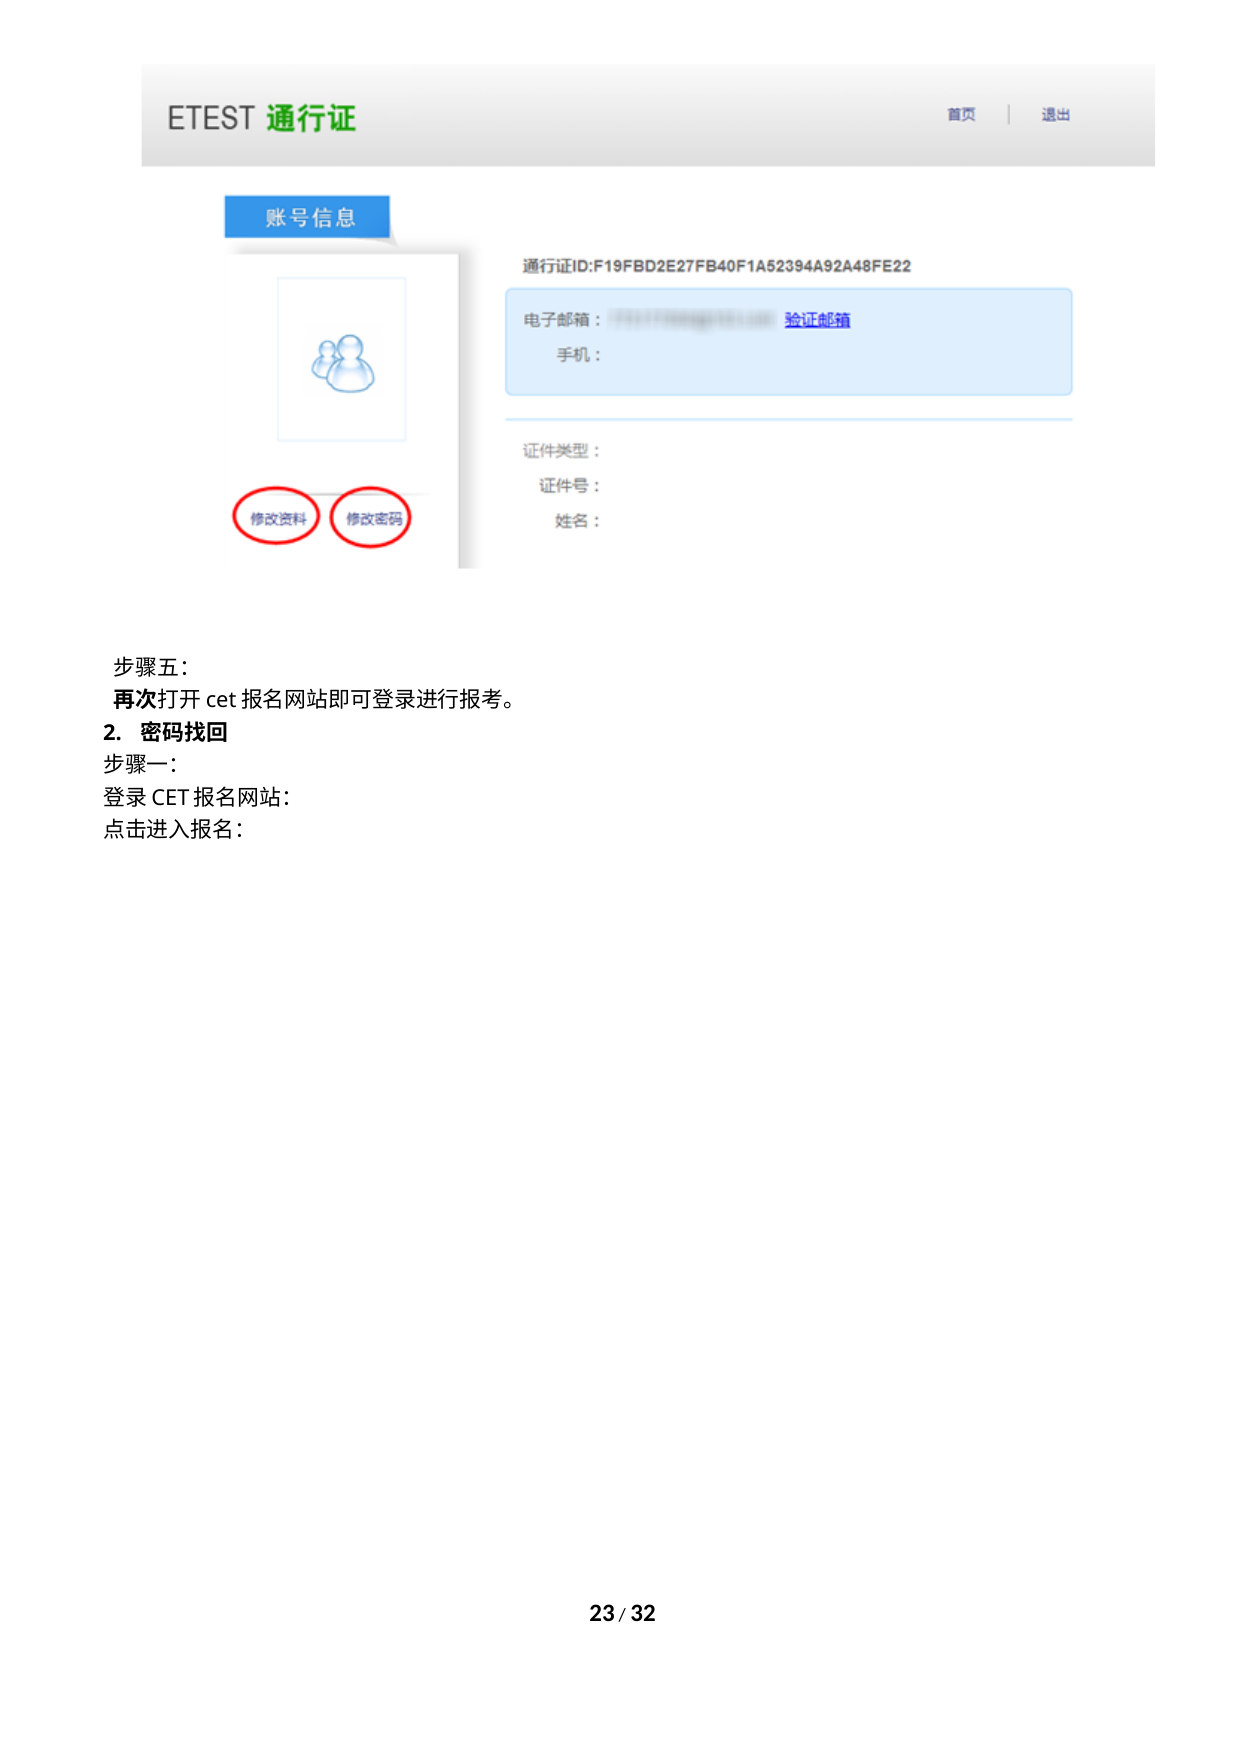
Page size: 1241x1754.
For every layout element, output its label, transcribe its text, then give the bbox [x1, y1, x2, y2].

list 登录CET报名网站： [103, 779, 1181, 812]
list 步骤一： [103, 747, 1181, 779]
list 点击进入报名： [103, 812, 1181, 844]
text 再次打开cet报名网站即可登录进行报考。 [59, 682, 1181, 714]
text 步骤五： [59, 649, 1181, 682]
list 密码找回 [103, 714, 1181, 747]
picture [139, 64, 1156, 609]
